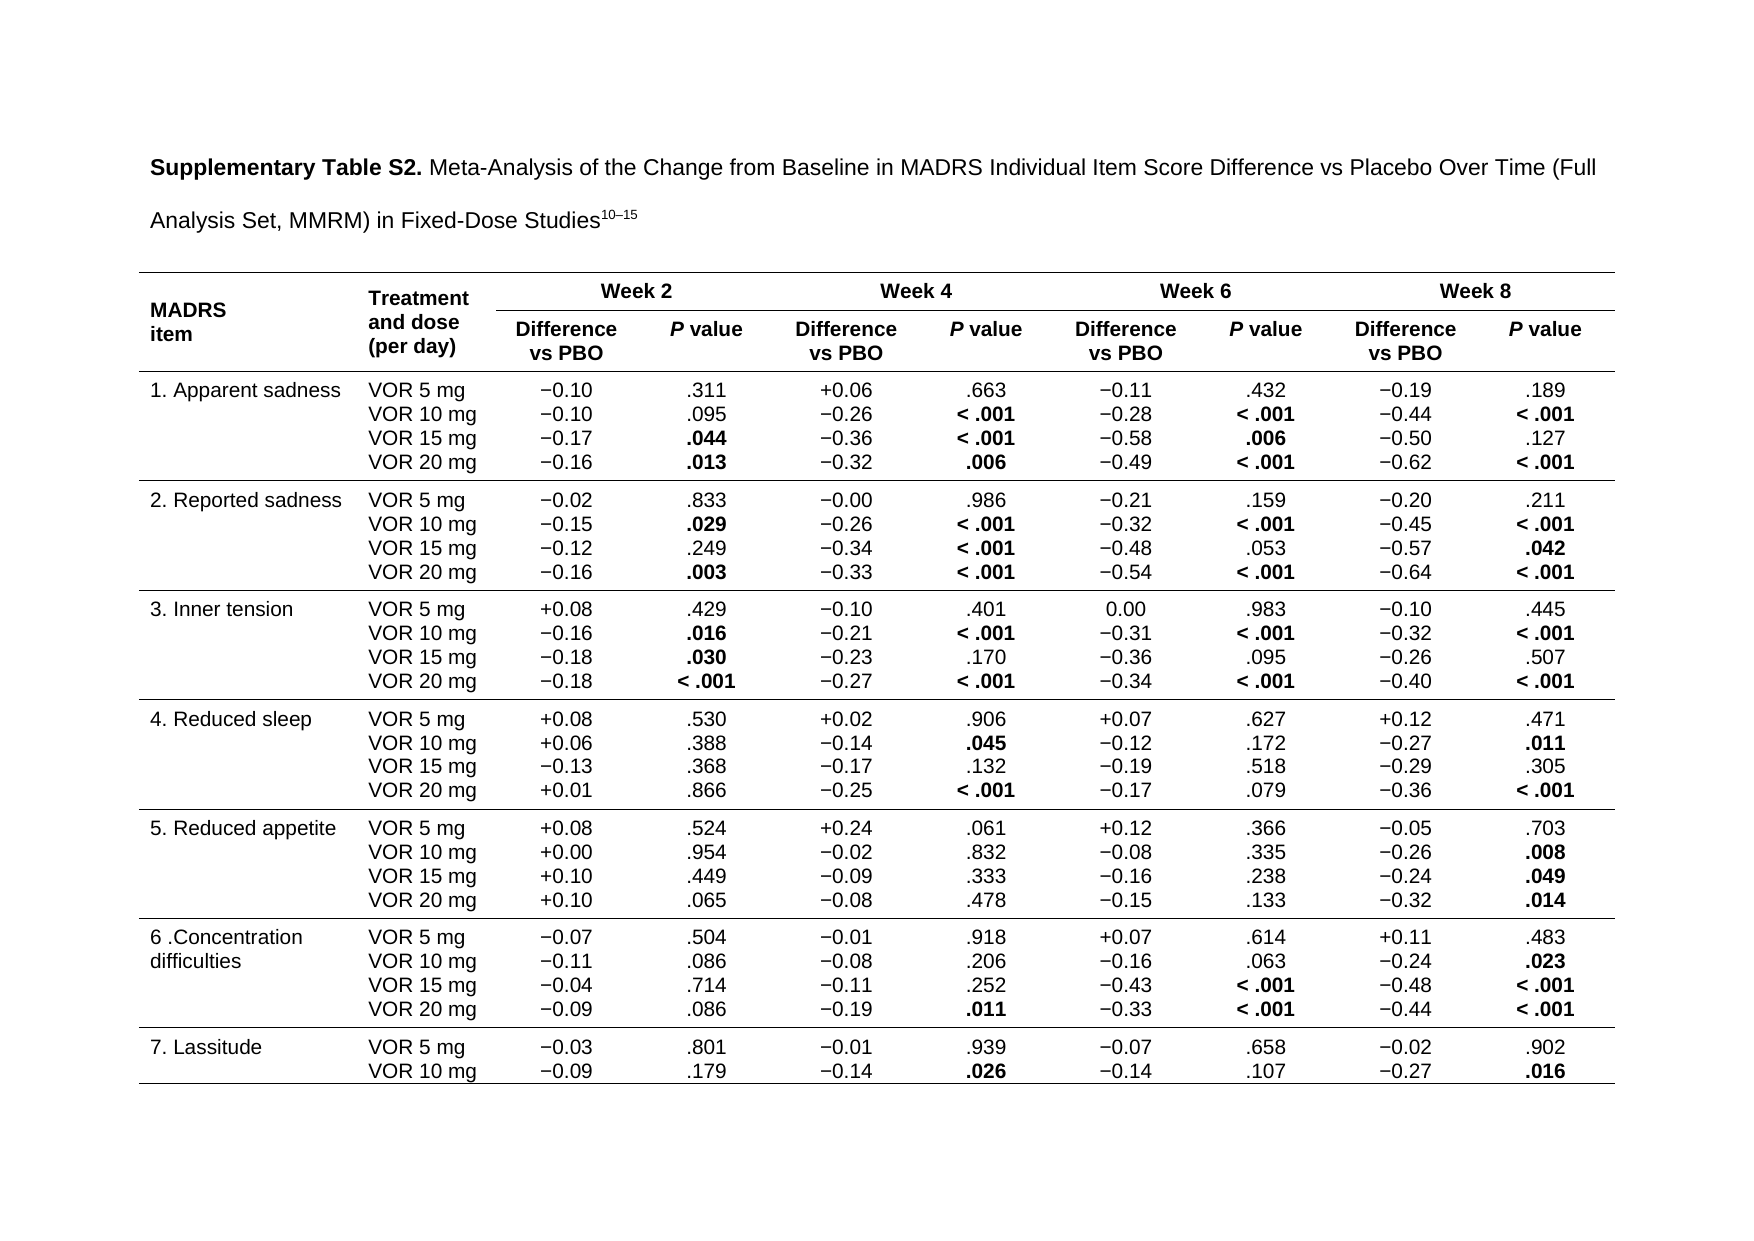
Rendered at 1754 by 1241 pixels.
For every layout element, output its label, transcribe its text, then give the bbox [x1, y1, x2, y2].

table_cell 2. Reported sadness [139, 481, 357, 590]
table_cell Difference vs PBO [1056, 311, 1196, 371]
table_cell −0.05 −0.26 −0.24 −0.32 [1336, 810, 1475, 918]
table_cell +0.06 −0.26 −0.36 −0.32 [776, 372, 916, 480]
table_cell .504 .086 .714 .086 [636, 919, 776, 1027]
table_cell +0.07 −0.16 −0.43 −0.33 [1056, 919, 1196, 1027]
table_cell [1056, 1028, 1196, 1082]
table_header MADRS item [139, 273, 357, 371]
table_cell .801 .179 .483 .055 [636, 1028, 776, 1082]
table_cell .483 .023 < .001 < .001 [1475, 919, 1615, 1027]
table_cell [1196, 1028, 1336, 1082]
table_cell .524 .954 .449 .065 [636, 810, 776, 918]
table_cell .627 .172 .518 .079 [1196, 700, 1336, 808]
table_cell VOR 5 mg VOR 10 mg VOR 15 mg VOR 20 mg [357, 919, 496, 1027]
table_cell VOR 5 mg VOR 10 mg VOR 15 mg VOR 20 mg [357, 591, 496, 699]
table_cell .703 .008 .049 .014 [1475, 810, 1615, 918]
table_cell .189 < .001 .127 < .001 [1475, 372, 1615, 480]
table_cell 4. Reduced sleep [139, 700, 357, 808]
table_cell Difference vs PBO [496, 311, 636, 371]
table_cell .530 .388 .368 .866 [636, 700, 776, 808]
table_header Week 4 [776, 273, 1056, 309]
table_header Week 8 [1336, 273, 1615, 309]
table_cell +0.24 −0.02 −0.09 −0.08 [776, 810, 916, 918]
table_cell +0.08 +0.00 +0.10 +0.10 [496, 810, 636, 918]
table_cell .211 < .001 .042 < .001 [1475, 481, 1615, 590]
table_cell .432 < .001 .006 < .001 [1196, 372, 1336, 480]
table_cell +0.02 −0.14 −0.17 −0.25 [776, 700, 916, 808]
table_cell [357, 1028, 496, 1082]
table_cell P value [1475, 311, 1615, 371]
table_cell 5. Reduced appetite [139, 810, 357, 918]
table_cell .833 .029 .249 .003 [636, 481, 776, 590]
table_cell .663 < .001 < .001 .006 [916, 372, 1056, 480]
table_cell .983 < .001 .095 < .001 [1196, 591, 1336, 699]
table_cell .902 .016 .200 .001 [1475, 1028, 1615, 1082]
table_cell VOR 5 mg VOR 10 mg VOR 15 mg VOR 20 mg [357, 810, 496, 918]
table_cell .445 < .001 .507 < .001 [1475, 591, 1615, 699]
table_cell .986 < .001 < .001 < .001 [916, 481, 1056, 590]
table_cell .366 .335 .238 .133 [1196, 810, 1336, 918]
table_cell −0.02 −0.15 −0.12 −0.16 [496, 481, 636, 590]
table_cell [496, 1028, 636, 1082]
table_cell .061 .832 .333 .478 [916, 810, 1056, 918]
table_cell −0.20 −0.45 −0.57 −0.64 [1336, 481, 1475, 590]
table_cell +0.12 −0.27 −0.29 −0.36 [1336, 700, 1475, 808]
table_cell 1. Apparent sadness [139, 372, 357, 480]
table_cell .159 < .001 .053 < .001 [1196, 481, 1336, 590]
table_header Week 2 [496, 273, 776, 309]
list Supplementary Table S2. Meta-Analysis of the Change from Baseline in MADRS Individual Item Score Difference vs Placebo Over Time (Full Analysis Set, MMRM) in Fixed-Dose Studies10–15 [150, 154, 1604, 233]
table_cell 7. Lassitude [139, 1028, 357, 1082]
table_cell .906 .045 .132 < .001 [916, 700, 1056, 808]
table_cell −0.11 −0.28 −0.58 −0.49 [1056, 372, 1196, 480]
table_cell −0.10 −0.32 −0.26 −0.40 [1336, 591, 1475, 699]
table_cell +0.08 −0.16 −0.18 −0.18 [496, 591, 636, 699]
table_cell VOR 5 mg VOR 10 mg VOR 15 mg VOR 20 mg [357, 481, 496, 590]
table_cell −0.10 −0.21 −0.23 −0.27 [776, 591, 916, 699]
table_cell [1336, 1028, 1475, 1082]
table_cell −0.01 −0.08 −0.11 −0.19 [776, 919, 916, 1027]
table_cell +0.07 −0.12 −0.19 −0.17 [1056, 700, 1196, 808]
table_cell −0.07 −0.11 −0.04 −0.09 [496, 919, 636, 1027]
table_cell −0.00 −0.26 −0.34 −0.33 [776, 481, 916, 590]
table_cell +0.11 −0.24 −0.48 −0.44 [1336, 919, 1475, 1027]
table_cell −0.21 −0.32 −0.48 −0.54 [1056, 481, 1196, 590]
table_cell Difference vs PBO [1336, 311, 1475, 371]
table_cell −0.10 −0.10 −0.17 −0.16 [496, 372, 636, 480]
table_cell .311 .095 .044 .013 [636, 372, 776, 480]
table_cell .401 < .001 .170 < .001 [916, 591, 1056, 699]
table_cell +0.08 +0.06 −0.13 +0.01 [496, 700, 636, 808]
table_cell 6 .Concentration difficulties [139, 919, 357, 1027]
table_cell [916, 1028, 1056, 1082]
table_cell .471 .011 .305 < .001 [1475, 700, 1615, 808]
table_cell VOR 5 mg VOR 10 mg VOR 15 mg VOR 20 mg [357, 372, 496, 480]
table_header Week 6 [1056, 273, 1336, 309]
table_cell −0.19 −0.44 −0.50 −0.62 [1336, 372, 1475, 480]
table_cell P value [1196, 311, 1336, 371]
table_cell .614 .063 < .001 < .001 [1196, 919, 1336, 1027]
table_cell .429 .016 .030 < .001 [636, 591, 776, 699]
table_cell +0.12 −0.08 −0.16 −0.15 [1056, 810, 1196, 918]
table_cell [776, 1028, 916, 1082]
table_cell P value [916, 311, 1056, 371]
table_cell Difference vs PBO [776, 311, 916, 371]
table_cell VOR 5 mg VOR 10 mg VOR 15 mg VOR 20 mg [357, 700, 496, 808]
table_cell P value [636, 311, 776, 371]
table_header Treatment and dose (per day) [357, 273, 496, 371]
table_cell .918 .206 .252 .011 [916, 919, 1056, 1027]
table_cell 0.00 −0.31 −0.36 −0.34 [1056, 591, 1196, 699]
table_cell 3. Inner tension [139, 591, 357, 699]
